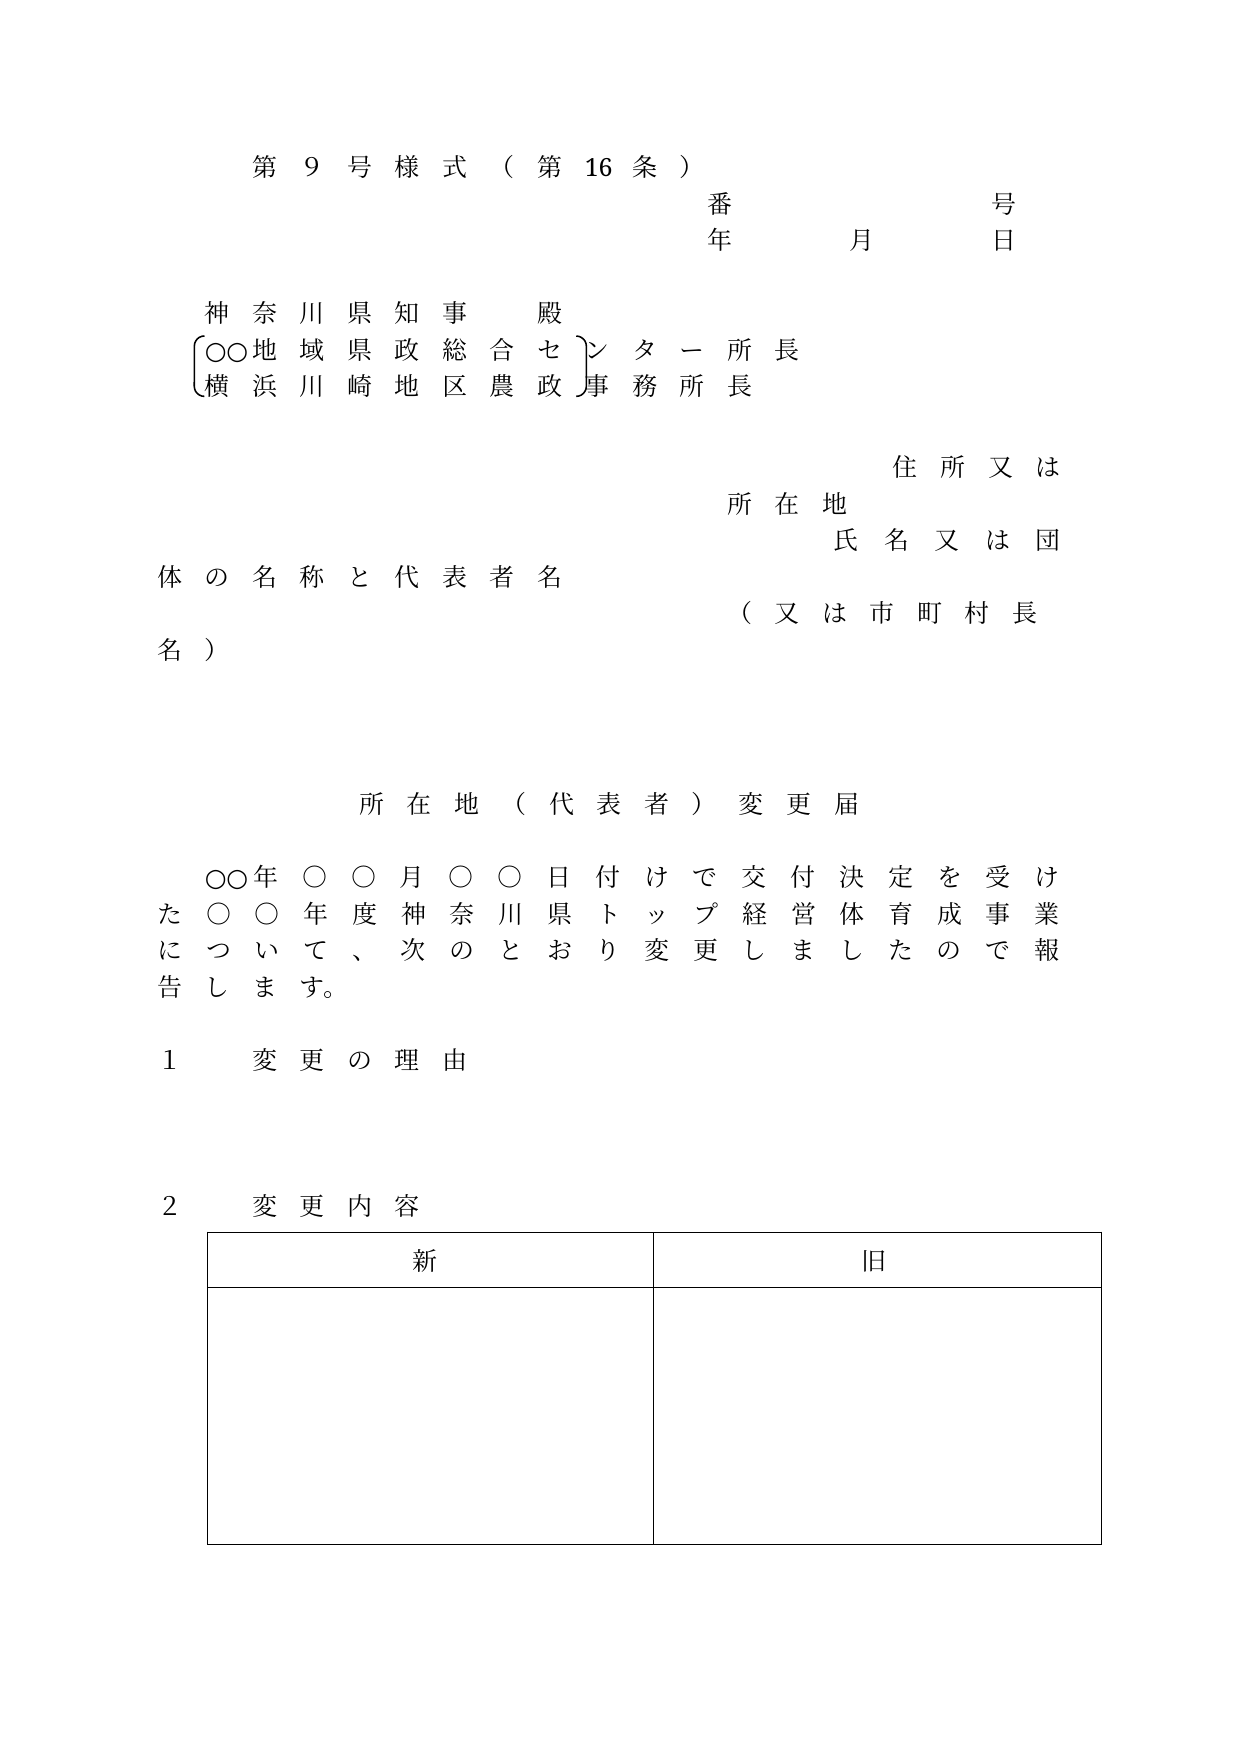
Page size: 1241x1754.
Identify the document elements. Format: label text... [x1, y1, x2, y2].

table_cell [208, 1288, 653, 1543]
text 神奈川県知事 殿 [157, 294, 1083, 330]
text 所在地（代表者）変更届 [157, 785, 1083, 821]
text ○○地域県政総合センター所長 [181, 330, 1083, 367]
text 年 月 日 [157, 221, 1039, 257]
text ２ 補助金返還相当額がない場合であっても報告すること。第９号様式（第16条） [157, 148, 1083, 184]
text ２ 変更内容 [157, 1186, 1083, 1222]
table_cell [654, 1288, 1101, 1543]
text １ 変更の理由 [157, 1040, 1083, 1077]
text ○○年○○月○○日付けで交付決定を受けた○○年度神奈川県トップ経営体育成事業について、次のとおり変更しましたので報告します。 [157, 858, 1083, 1004]
text 住所又は所在地 [518, 448, 1083, 521]
text 氏名又は団体の名称と代表者名 [157, 521, 1083, 594]
table_header 旧 [654, 1233, 1101, 1287]
text 番 号 [157, 184, 1039, 221]
table_header 新 [208, 1233, 653, 1287]
text （又は市町村長名） [157, 594, 1083, 667]
text 横浜川崎地区農政事務所長 [181, 367, 1083, 403]
